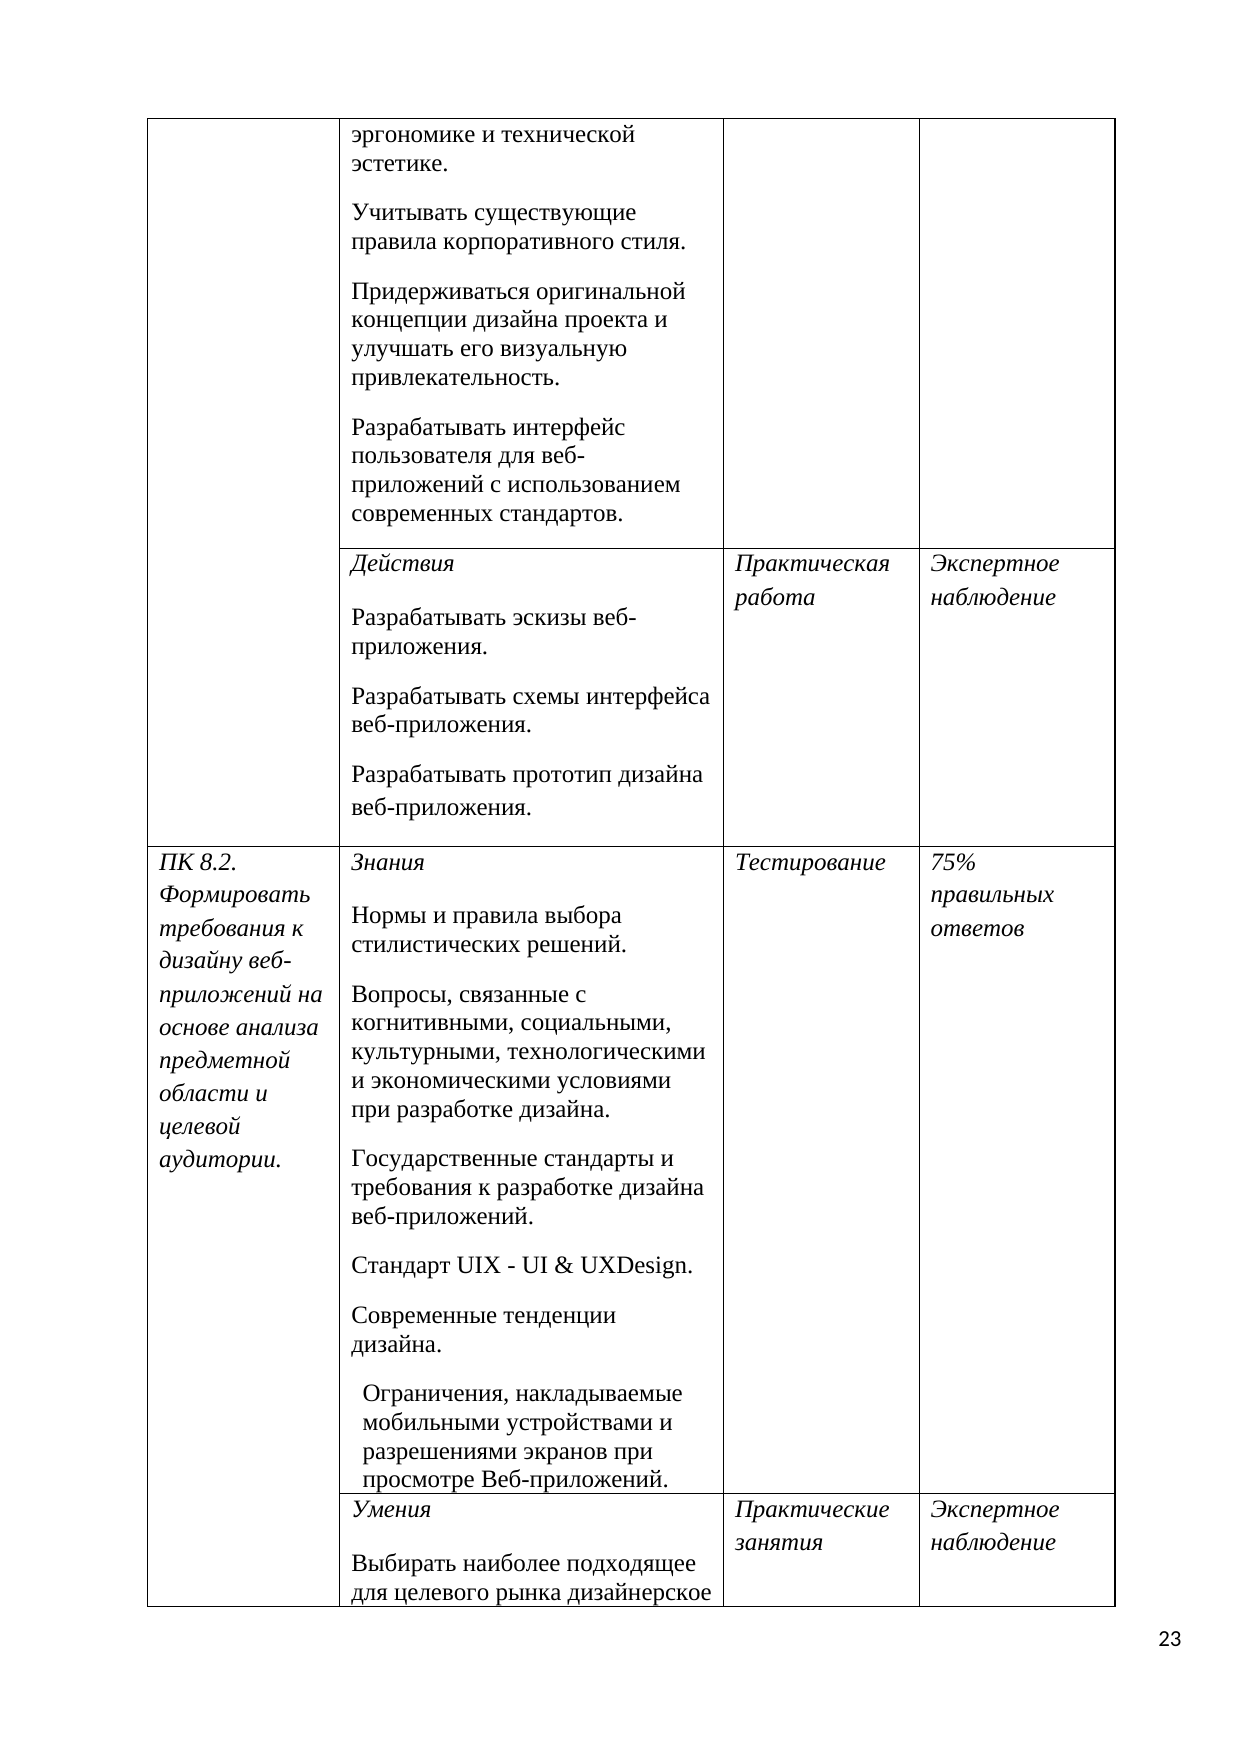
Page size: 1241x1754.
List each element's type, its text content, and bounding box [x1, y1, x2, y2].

table_cell Практическая работа [724, 549, 919, 846]
table_cell Тестирование [724, 847, 919, 1493]
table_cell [920, 119, 1114, 547]
table_cell ПК 8.2. Формировать требования к дизайну веб-приложений на основе анализа предметной области и целевой аудитории. [148, 847, 339, 1606]
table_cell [340, 1494, 723, 1606]
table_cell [724, 1494, 919, 1606]
table_cell Экспертное наблюдение [920, 549, 1114, 846]
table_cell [340, 119, 723, 547]
table_cell Действия Разрабатывать эскизы веб-приложения. Разрабатывать схемы интерфейса веб-приложения. Разрабатывать прототип дизайна веб-приложения. [340, 549, 723, 846]
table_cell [920, 1494, 1114, 1606]
table_cell Знания Нормы и правила выбора стилистических решений. Вопросы, связанные с когнитивными, социальными, культурными, технологическими и экономическими условиями при разработке дизайна. Государственные стандарты и требования к разработке дизайна веб-приложений. Стандарт UIX - UI & UXDesign. Современные тенденции дизайна. Ограничения, накладываемые мобильными устройствами и разрешениями экранов при просмотре Веб-приложений. [340, 847, 723, 1493]
table_cell 75% правильных ответов [920, 847, 1114, 1493]
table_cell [724, 119, 919, 547]
